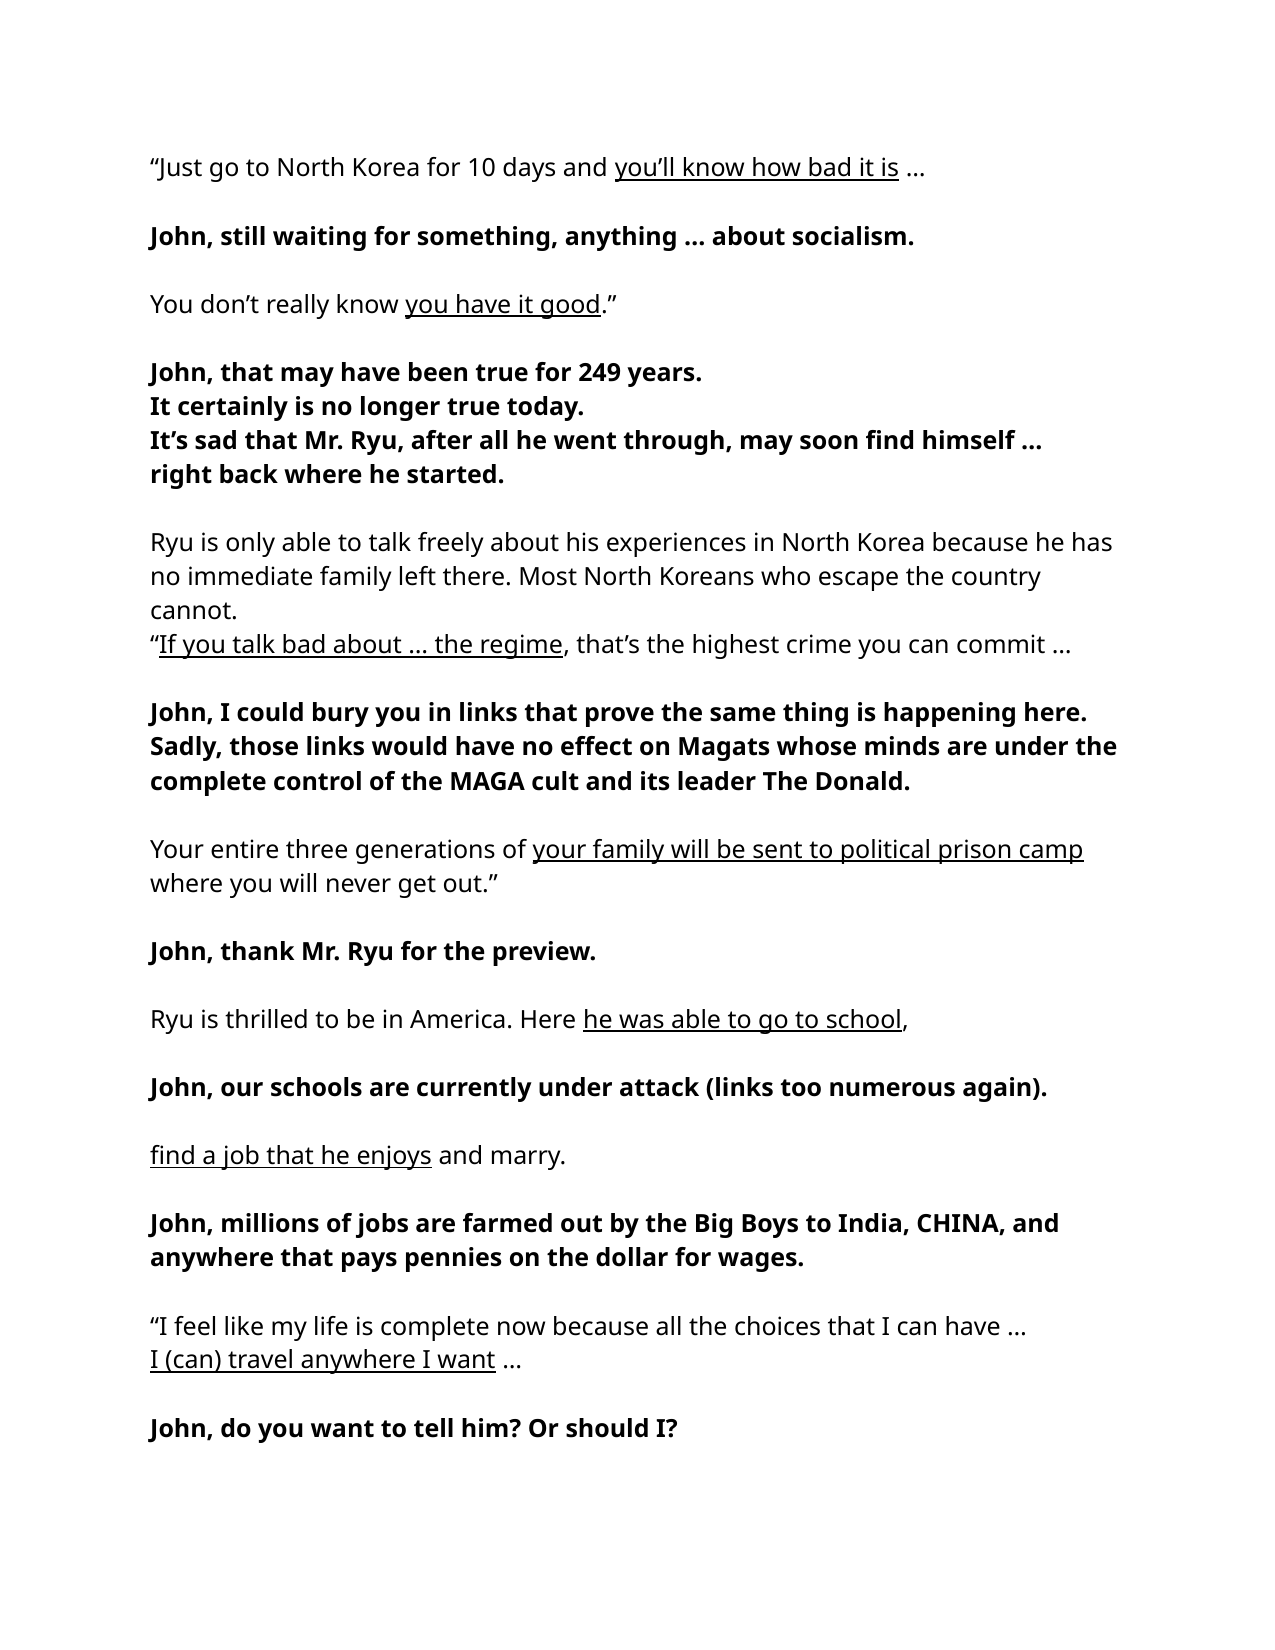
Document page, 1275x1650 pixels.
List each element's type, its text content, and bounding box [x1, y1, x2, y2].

text John, thank Mr. Ryu for the preview. [150, 933, 1125, 967]
text Your entire three generations of your family will be sent to political prison camp [150, 831, 1125, 865]
text Ryu is thrilled to be in America. Here he was able to go to school, [150, 1002, 1125, 1036]
text find a job that he enjoys and marry. [150, 1138, 1125, 1172]
text John, our schools are currently under attack (links too numerous again). [150, 1070, 1125, 1104]
text John, still waiting for something, anything … about socialism. [150, 218, 1125, 252]
text John, millions of jobs are farmed out by the Big Boys to India, CHINA, and anywhere that pays pennies on the dollar for wages. [150, 1206, 1125, 1274]
text It’s sad that Mr. Ryu, after all he went through, may soon find himself … [150, 422, 1125, 457]
text Ryu is only able to talk freely about his experiences in North Korea because he has no immediate family left there. Most North Koreans who escape the country cannot. [150, 525, 1125, 627]
text You don’t really know you have it good.” [150, 286, 1125, 320]
text “Just go to North Korea for 10 days and you’ll know how bad it is … [150, 150, 1125, 184]
text “If you talk bad about … the regime, that’s the highest crime you can commit … [150, 627, 1125, 661]
text John, I could bury you in links that prove the same thing is happening here. [150, 695, 1125, 729]
text It certainly is no longer true today. [150, 388, 1125, 422]
text John, that may have been true for 249 years. [150, 354, 1125, 388]
text John, do you want to tell him? Or should I? [150, 1410, 1125, 1444]
text “I feel like my life is complete now because all the choices that I can have … [150, 1308, 1125, 1342]
text I (can) travel anywhere I want … [150, 1342, 1125, 1376]
text where you will never get out.” [150, 865, 1125, 899]
text right back where he started. [150, 457, 1125, 491]
text Sadly, those links would have no effect on Magats whose minds are under the complete control of the MAGA cult and its leader The Donald. [150, 729, 1125, 797]
